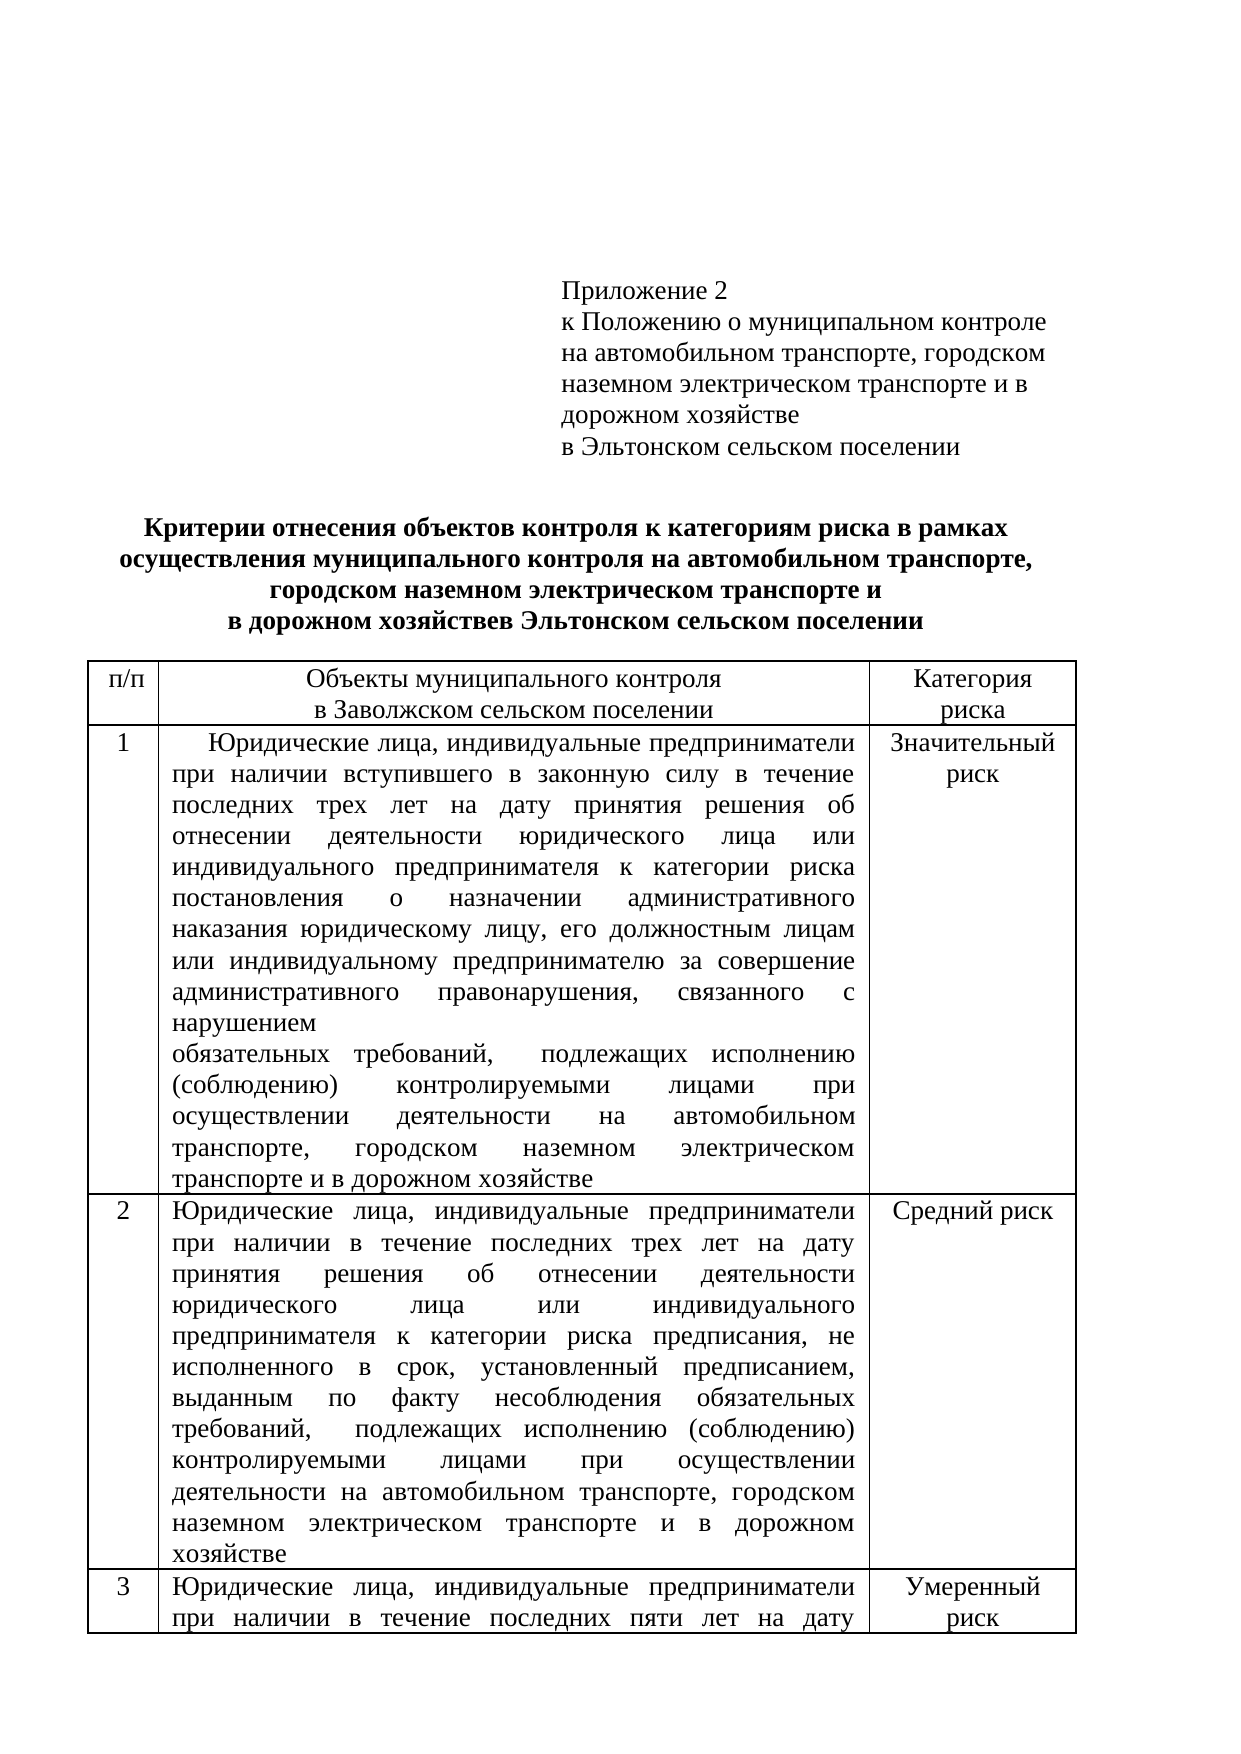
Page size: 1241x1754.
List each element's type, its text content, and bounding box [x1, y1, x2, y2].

table_header Объекты муниципального контроля в Заволжском сельском поселении [159, 662, 869, 724]
table_cell Юридические лица, индивидуальные предприниматели при наличии в течение последних трех лет на дату принятия решения об отнесении деятельности юридического лица или индивидуального предпринимателя к категории риска предписания, не исполненного в срок, установленный предписанием, выданным по факту несоблюдения обязательных требований, подлежащих исполнению (соблюдению) контролируемыми лицами при осуществлении деятельности на автомобильном транспорте, городском наземном электрическом транспорте и в дорожном хозяйстве [159, 1195, 869, 1568]
table_cell 2 [89, 1195, 158, 1568]
table_cell Умеренный риск [870, 1570, 1075, 1632]
text Критерии отнесения объектов контроля к категориям риска в рамках осуществления муниципального контроля на автомобильном транспорте, городском наземном электрическом транспорте и [89, 511, 1063, 604]
table_header Категория риска [870, 662, 1075, 724]
table_header п/п [89, 662, 158, 724]
text Приложение 2 [561, 274, 1063, 305]
table_cell 3 [89, 1570, 158, 1632]
table_cell Средний риск [870, 1195, 1075, 1568]
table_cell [159, 1570, 869, 1632]
table_cell Значительный риск [870, 726, 1075, 1193]
table_cell 1 [89, 726, 158, 1193]
text в дорожном хозяйствев Эльтонском сельском поселении [89, 604, 1063, 635]
table_cell Юридические лица, индивидуальные предприниматели при наличии вступившего в законную силу в течение последних трех лет на дату принятия решения об отнесении деятельности юридического лица или индивидуального предпринимателя к категории риска постановления о назначении административного наказания юридическому лицу, его должностным лицам или индивидуальному предпринимателю за совершение административного правонарушения, связанного с нарушением обязательных требований, подлежащих исполнению (соблюдению) контролируемыми лицами при осуществлении деятельности на автомобильном транспорте, городском наземном электрическом транспорте и в дорожном хозяйстве [159, 726, 869, 1193]
text к Положению о муниципальном контроле на автомобильном транспорте, городском наземном электрическом транспорте и в дорожном хозяйстве [561, 305, 1063, 429]
text в Эльтонском сельском поселении [561, 429, 1063, 461]
